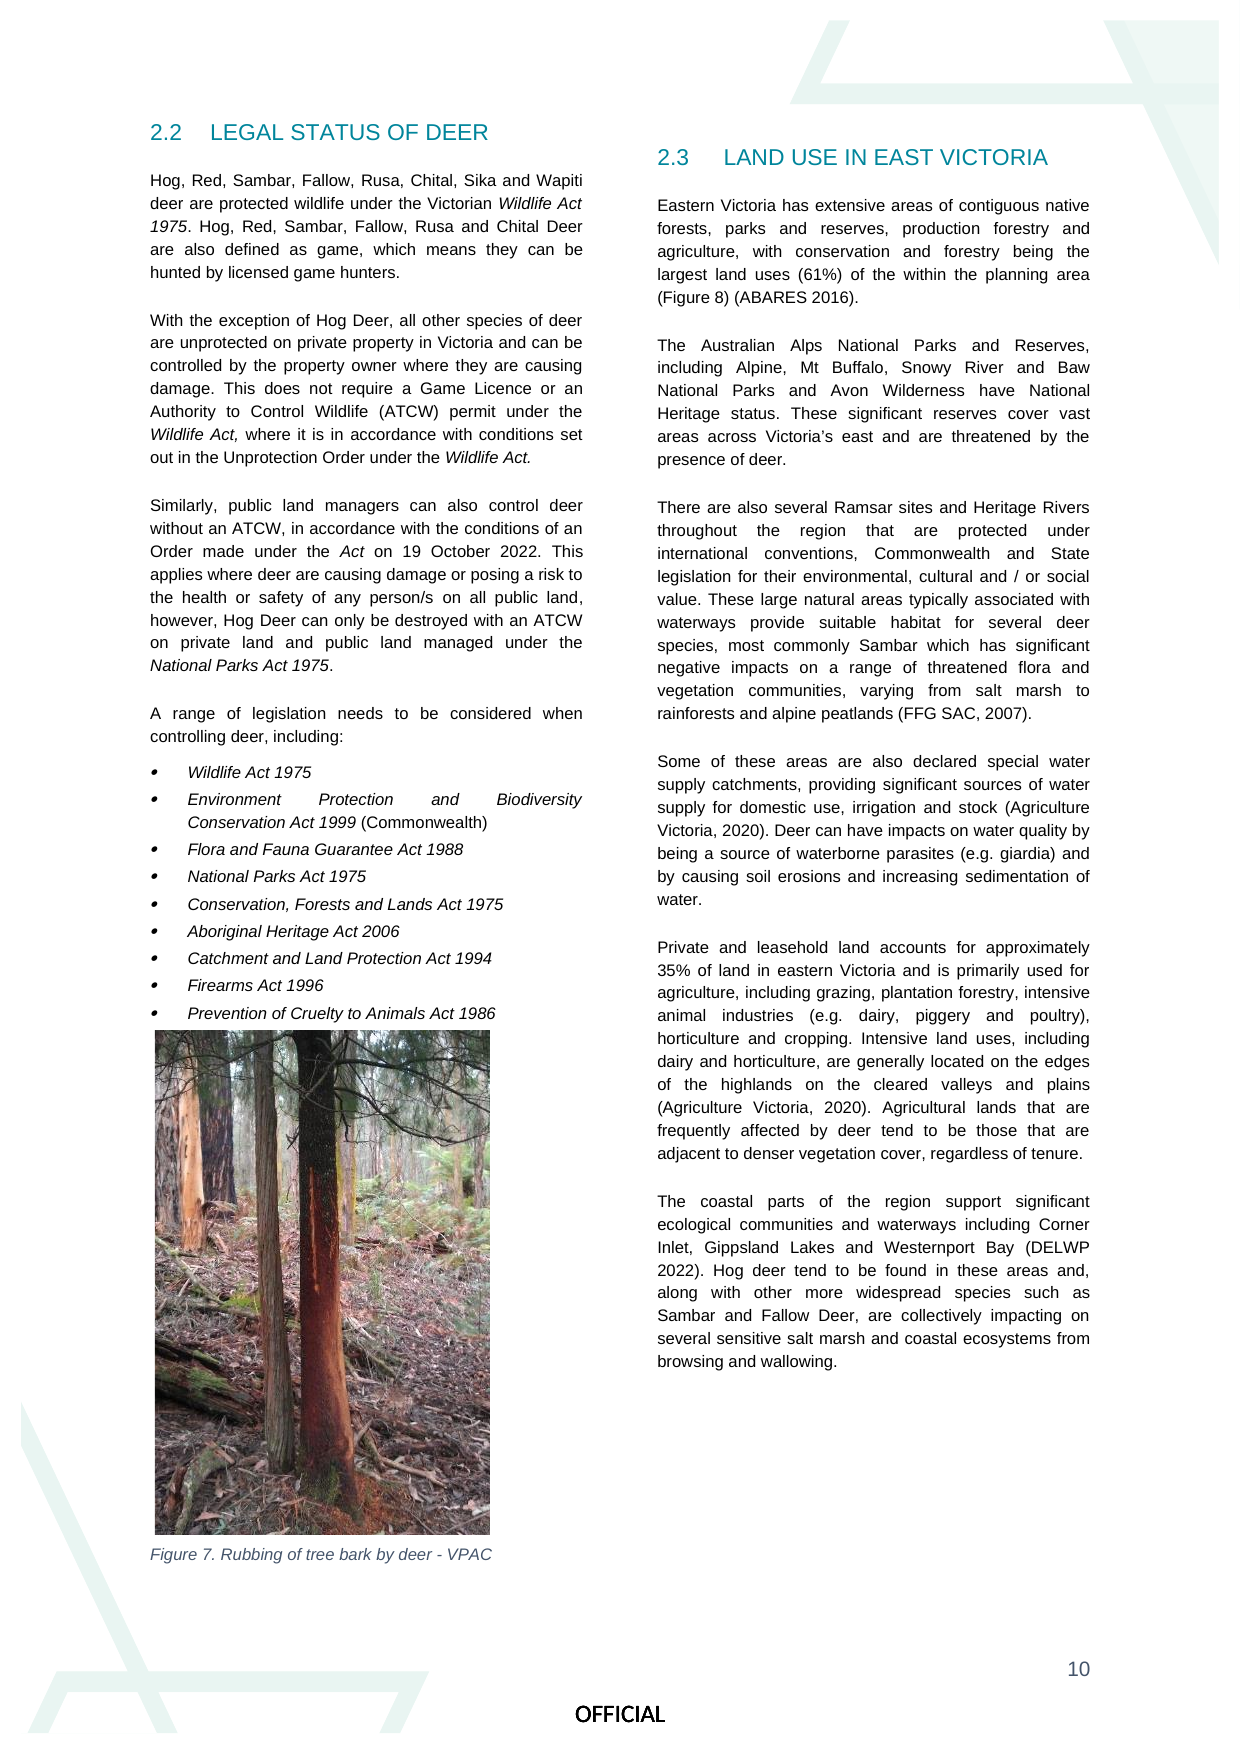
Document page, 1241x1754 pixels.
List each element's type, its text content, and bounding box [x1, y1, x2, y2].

list Prevention of Cruelty to Animals Act 1986 [150, 1003, 583, 1023]
list Flora and Fauna Guarantee Act 1988 [150, 840, 583, 859]
list Environment Protection and Biodiversity Conservation Act 1999 (Commonwealth) [150, 790, 583, 832]
text The coastal parts of the region support significant ecological communities and waterways including Corner Inlet, Gippsland Lakes and Westernport Bay (DELWP 2022). Hog deer tend to be found in these areas and, along with other more widespread species such as Sambar and Fallow Deer, are collectively impacting on several sensitive salt marsh and coastal ecosystems from browsing and wallowing. [657, 1192, 1090, 1371]
list Firearms Act 1996 [150, 976, 583, 996]
text Similarly, public land managers can also control deer without an ATCW, in accordance with the conditions of an Order made under the Act on 19 October 2022. This applies where deer are causing damage or posing a risk to the health or safety of any person/s on all public land, however, Hog Deer can only be destroyed with an ATCW on private land and public land managed under the National Parks Act 1975. [150, 496, 583, 675]
list National Parks Act 1975 [150, 867, 583, 886]
text Some of these areas are also declared special water supply catchments, providing significant sources of water supply for domestic use, irrigation and stock (Agriculture Victoria, 2020). Deer can have impacts on water quality by being a source of waterborne parasites (e.g. giardia) and by causing soil erosions and increasing sedimentation of water. [657, 752, 1090, 909]
list Catchment and Land Protection Act 1994 [150, 949, 583, 968]
list Conservation, Forests and Lands Act 1975 [150, 894, 583, 914]
text The Australian Alps National Parks and Reserves, including Alpine, Mt Buffalo, Snowy River and Baw National Parks and Avon Wilderness have National Heritage status. These significant reserves cover vast areas across Victoria’s east and are threatened by the presence of deer. [657, 335, 1090, 469]
text There are also several Ramsar sites and Heritage Rivers throughout the region that are protected under international conventions, Commonwealth and State legislation for their environmental, cultural and / or social value. These large natural areas typically associated with waterways provide suitable habitat for several deer species, most commonly Sambar which has significant negative impacts on a range of threatened flora and vegetation communities, varying from salt marsh to rainforests and alpine peatlands (FFG SAC, 2007). [657, 498, 1090, 723]
text Hog, Red, Sambar, Fallow, Rusa, Chital, Sika and Wapiti deer are protected wildlife under the Victorian Wildlife Act 1975. Hog, Red, Sambar, Fallow, Rusa and Chital Deer are also defined as game, which means they can be hunted by licensed game hunters. [150, 171, 583, 282]
text Eastern Victoria has extensive areas of contiguous native forests, parks and reserves, production forestry and agriculture, with conservation and forestry being the largest land uses (61%) of the within the planning area (Figure 8) (ABARES 2016). [657, 196, 1090, 307]
text A range of legislation needs to be considered when controlling deer, including: [150, 704, 583, 746]
picture [0, 0, 1240, 1754]
list Aboriginal Heritage Act 2006 [150, 922, 583, 941]
list Wildlife Act 1975 [150, 762, 583, 782]
subtitle Legal status of deer [150, 119, 583, 146]
subtitle Land Use in east Victoria [657, 144, 1090, 171]
text Private and leasehold land accounts for approximately 35% of land in eastern Victoria and is primarily used for agriculture, including grazing, plantation forestry, intensive animal industries (e.g. dairy, piggery and poultry), horticulture and cropping. Intensive land uses, including dairy and horticulture, are generally located on the edges of the highlands on the cleared valleys and plains (Agriculture Victoria, 2020). Agricultural lands that are frequently affected by deer tend to be those that are adjacent to denser vegetation cover, regardless of tenure. [657, 937, 1090, 1163]
text With the exception of Hog Deer, all other species of deer are unprotected on private property in Victoria and can be controlled by the property owner where they are causing damage. This does not require a Game Licence or an Authority to Control Wildlife (ATCW) permit under the Wildlife Act, where it is in accordance with conditions set out in the Unprotection Order under the Wildlife Act. [150, 310, 583, 467]
text Figure 7. Rubbing of tree bark by deer - VPAC [150, 1545, 583, 1564]
